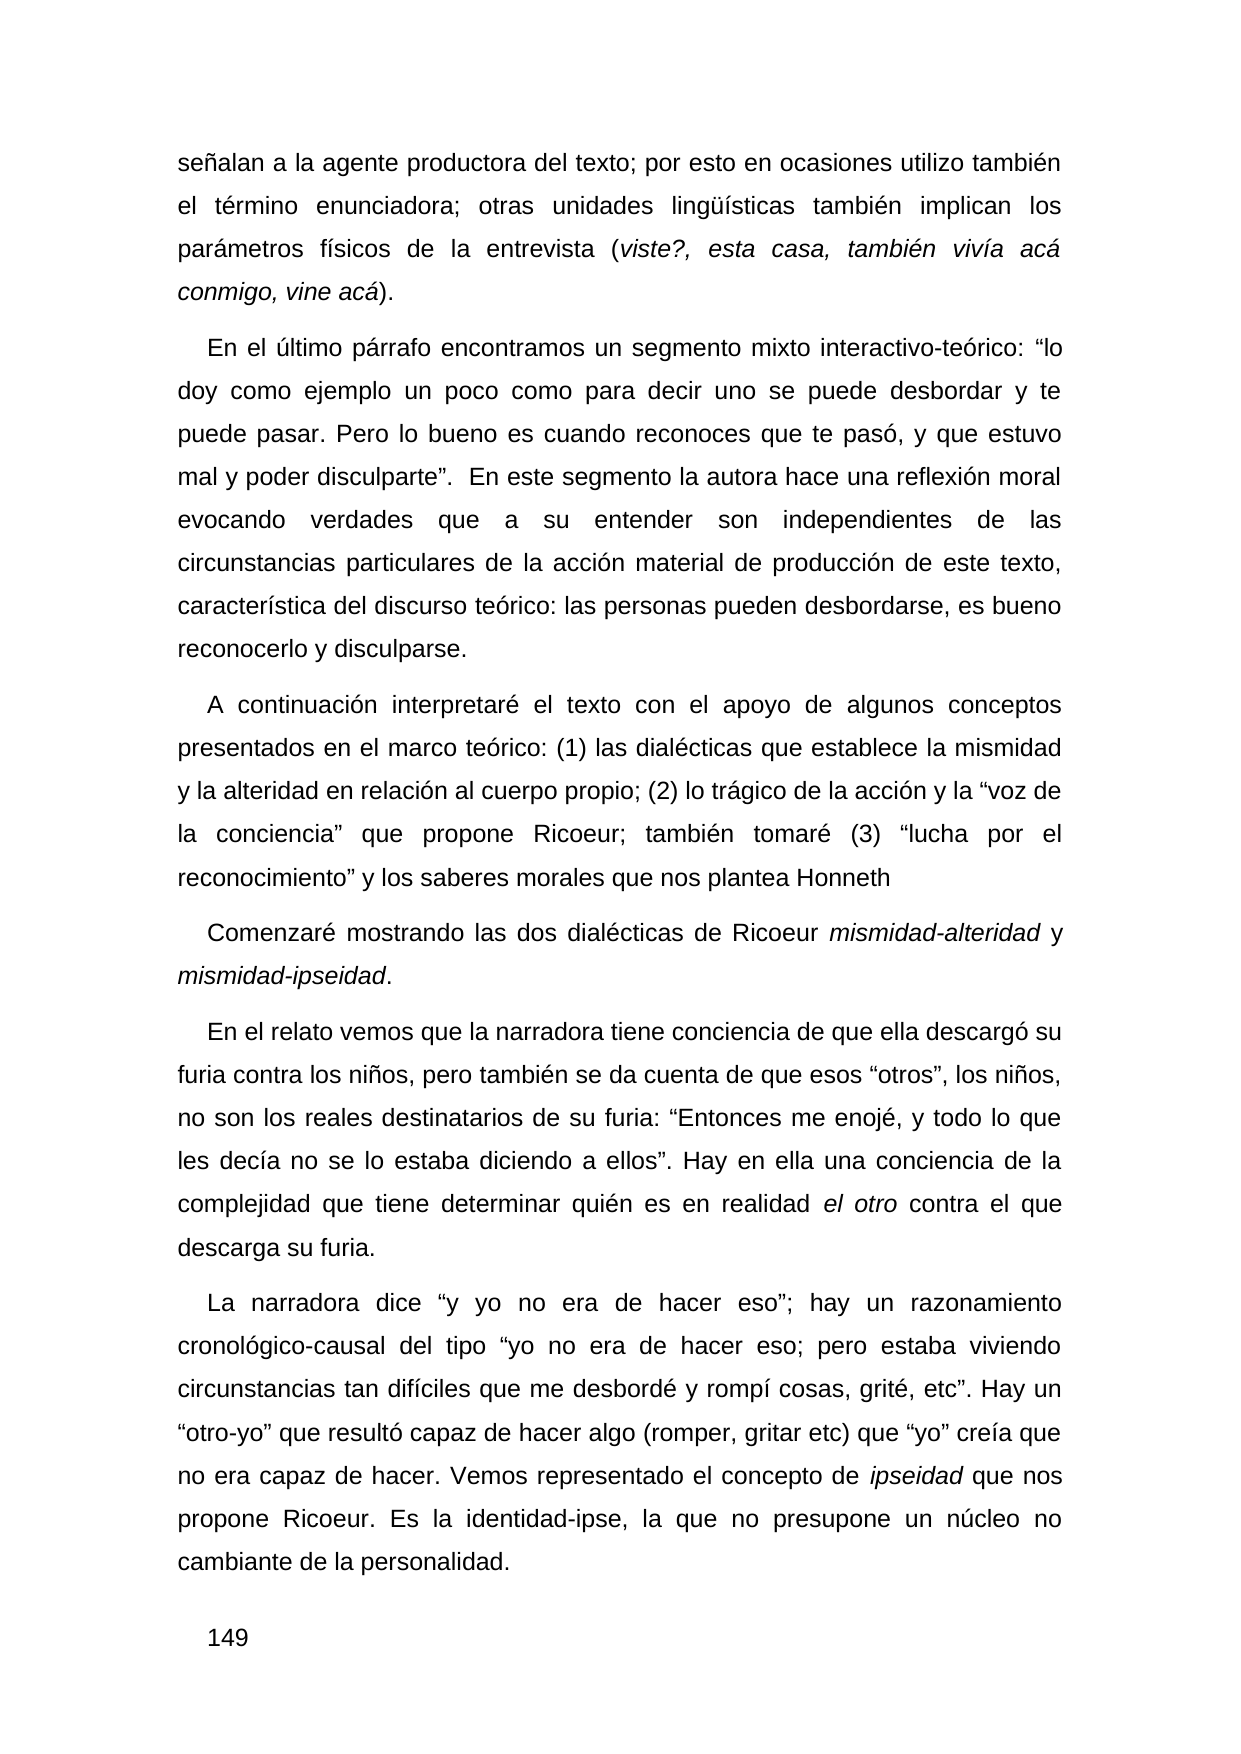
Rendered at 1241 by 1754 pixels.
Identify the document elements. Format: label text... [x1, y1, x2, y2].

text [177, 148, 1063, 306]
text En el último párrafo encontramos un segmento mixto interactivo-teórico: “lo doy como ejemplo un poco como para decir uno se puede desbordar y te puede pasar. Pero lo bueno es cuando reconoces que te pasó, y que estuvo mal y poder disculparte”. En este segmento la autora hace una reflexión moral evocando verdades que a su entender son independientes de las circunstancias particulares de la acción material de producción de este texto, característica del discurso teórico: las personas pueden desbordarse, es bueno reconocerlo y disculparse. [177, 333, 1063, 663]
text Comenzaré mostrando las dos dialécticas de Ricoeur mismidad-alteridad y mismidad-ipseidad. [177, 918, 1063, 990]
text La narradora dice “y yo no era de hacer eso”; hay un razonamiento cronológico-causal del tipo “yo no era de hacer eso; pero estaba viviendo circunstancias tan difíciles que me desbordé y rompí cosas, grité, etc”. Hay un “otro-yo” que resultó capaz de hacer algo (romper, gritar etc) que “yo” creía que no era capaz de hacer. Vemos representado el concepto de ipseidad que nos propone Ricoeur. Es la identidad-ipse, la que no presupone un núcleo no cambiante de la personalidad. [177, 1288, 1063, 1576]
text En el relato vemos que la narradora tiene conciencia de que ella descargó su furia contra los niños, pero también se da cuenta de que esos “otros”, los niños, no son los reales destinatarios de su furia: “Entonces me enojé, y todo lo que les decía no se lo estaba diciendo a ellos”. Hay en ella una conciencia de la complejidad que tiene determinar quién es en realidad el otro contra el que descarga su furia. [177, 1017, 1063, 1261]
text A continuación interpretaré el texto con el apoyo de algunos conceptos presentados en el marco teórico: (1) las dialécticas que establece la mismidad y la alteridad en relación al cuerpo propio; (2) lo trágico de la acción y la “voz de la conciencia” que propone Ricoeur; también tomaré (3) “lucha por el reconocimiento” y los saberes morales que nos plantea Honneth [177, 690, 1063, 891]
